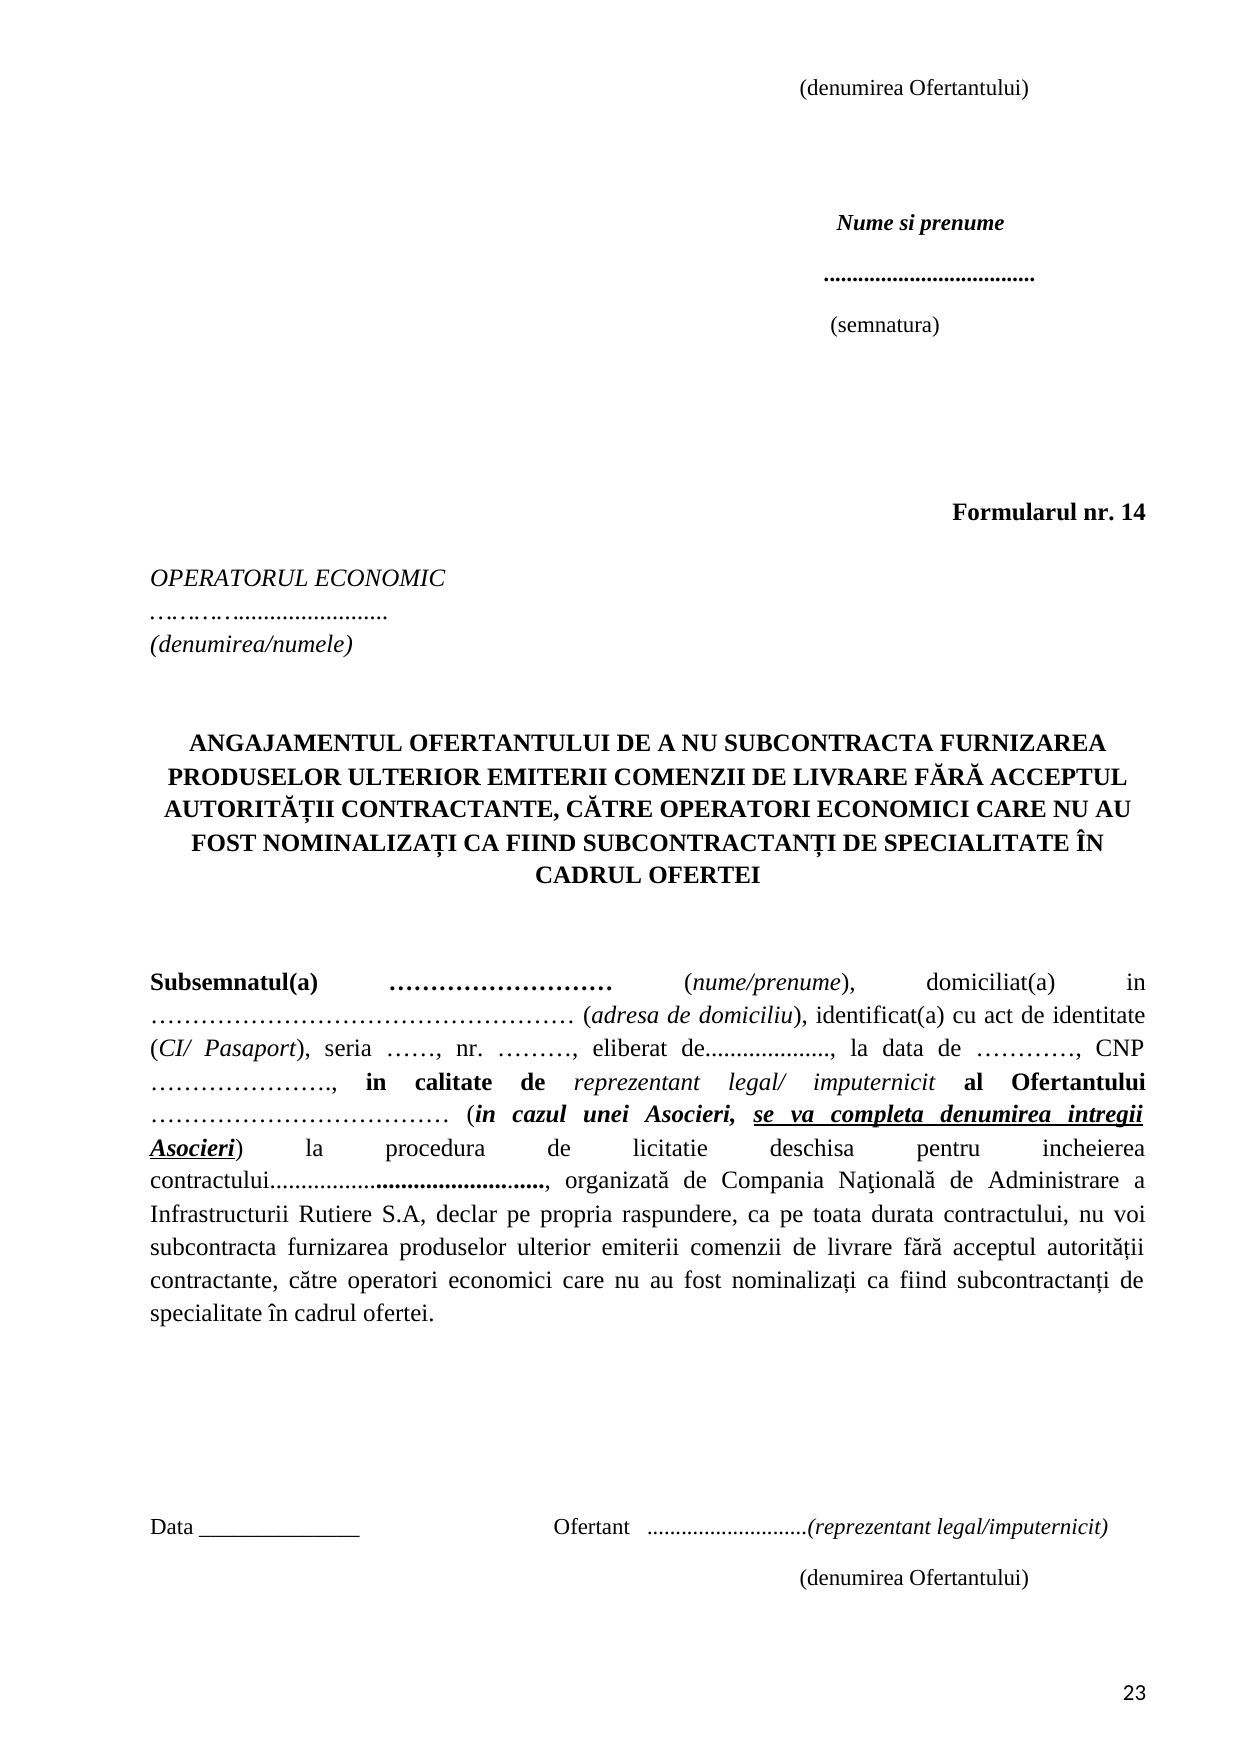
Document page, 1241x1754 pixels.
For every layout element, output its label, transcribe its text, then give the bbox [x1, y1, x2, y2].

text Formularul nr. 14 [150, 497, 1146, 526]
text Subsemnatul(a) ……………………… (nume/prenume), domiciliat(a) in …………………………………………… (adresa de domiciliu), identificat(a) cu act de identitate (CI/ Pasaport), seria ……, nr. ………, eliberat de...................., la data de …………, CNP …………………., in calitate de reprezentant legal/ imputernicit al Ofertantului ……………………………… (in cazul unei Asocieri, se va completa denumirea intregii Asocieri) la procedura de licitatie deschisa pentru incheierea contractului............................................, organizată de Compania Naţională de Administrare a Infrastructurii Rutiere S.A, declar pe propria raspundere, ca pe toata durata contractului, nu voi subcontracta furnizarea produselor ulterior emiterii comenzii de livrare fără acceptul autorității contractante, către operatori economici care nu au fost nominalizați ca fiind subcontractanți de specialitate în cadrul ofertei. [150, 967, 1146, 1327]
text ..................................... [150, 260, 1146, 287]
text …………........................ [150, 596, 1146, 625]
text (denumirea Ofertantului) [150, 1564, 1146, 1591]
text Data ______________ Ofertant ............................(reprezentant legal/imputernicit) [150, 1513, 1146, 1540]
text Nume si prenume [225, 177, 1146, 236]
text (semnatura) [150, 311, 1146, 338]
text (denumirea Ofertantului) [150, 73, 1146, 100]
text (denumirea/numele) [150, 629, 1146, 658]
text OPERATORUL ECONOMIC [150, 563, 1146, 592]
text ANGAJAMENTUL OFERTANTULUI DE A NU SUBCONTRACTA FURNIZAREA PRODUSELOR ULTERIOR EMITERII COMENZII DE LIVRARE FĂRĂ ACCEPTUL AUTORITĂȚII CONTRACTANTE, CĂTRE OPERATORI ECONOMICI CARE NU AU FOST NOMINALIZAȚI CA FIIND SUBCONTRACTANȚI DE SPECIALITATE ÎN CADRUL OFERTEI [150, 728, 1146, 889]
